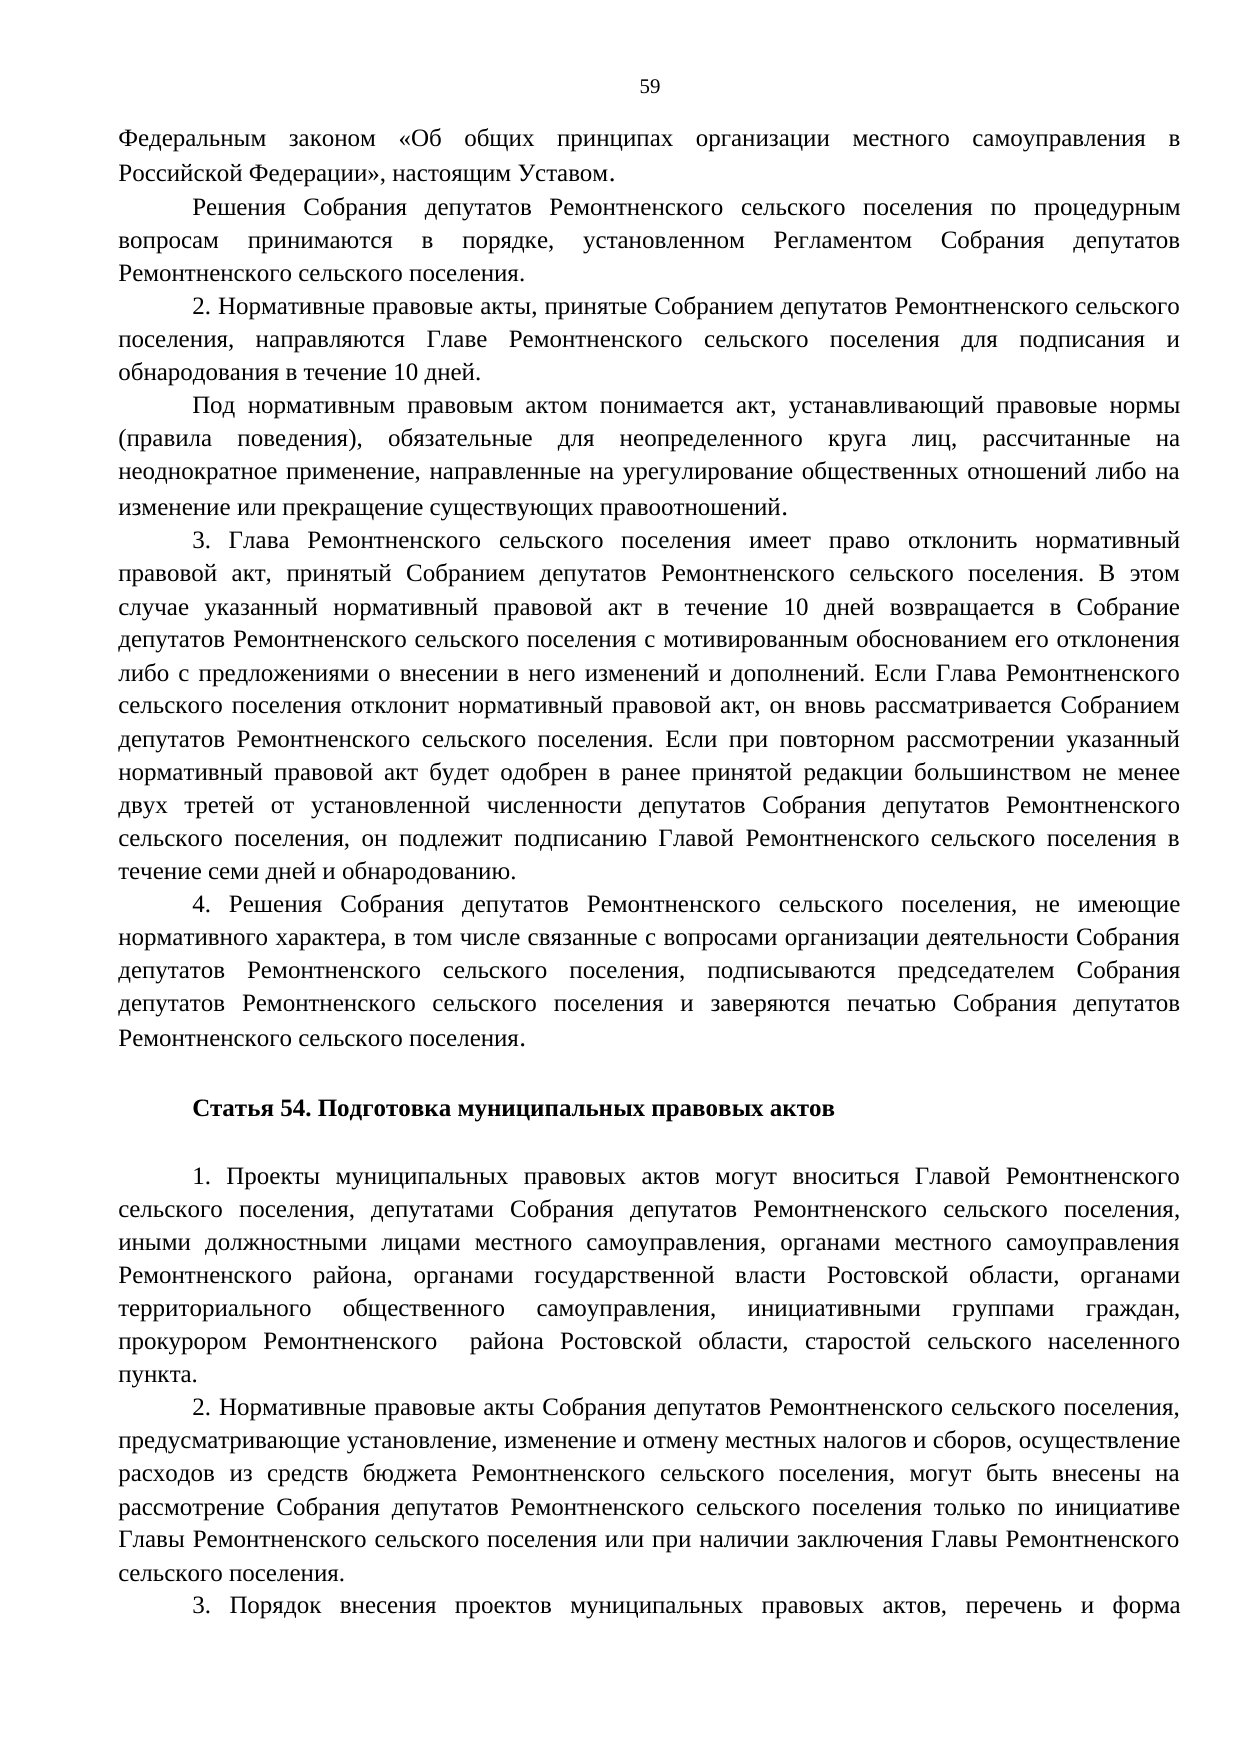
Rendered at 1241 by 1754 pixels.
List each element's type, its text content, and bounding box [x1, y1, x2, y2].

text Под нормативным правовым актом понимается акт, устанавливающий правовые нормы (правила поведения), обязательные для неопределенного круга лиц, рассчитанные на неоднократное применение, направленные на урегулирование общественных отношений либо на изменение или прекращение существующих правоотношений. [118, 390, 1181, 521]
text Статья 54. Подготовка муниципальных правовых актов [118, 1093, 1181, 1121]
text Решения Собрания депутатов Ремонтненского сельского поселения по процедурным вопросам принимаются в порядке, установленном Регламентом Собрания депутатов Ремонтненского сельского поселения. [118, 192, 1181, 287]
text 4. Решения Собрания депутатов Ремонтненского сельского поселения, не имеющие нормативного характера, в том числе связанные с вопросами организации деятельности Собрания депутатов Ремонтненского сельского поселения, подписываются председателем Собрания депутатов Ремонтненского сельского поселения и заверяются печатью Собрания депутатов Ремонтненского сельского поселения. [118, 889, 1181, 1052]
text 3. Глава Ремонтненского сельского поселения имеет право отклонить нормативный правовой акт, принятый Собранием депутатов Ремонтненского сельского поселения. В этом случае указанный нормативный правовой акт в течение 10 дней возвращается в Собрание депутатов Ремонтненского сельского поселения с мотивированным обоснованием его отклонения либо с предложениями о внесении в него изменений и дополнений. Если Глава Ремонтненского сельского поселения отклонит нормативный правовой акт, он вновь рассматривается Собранием депутатов Ремонтненского сельского поселения. Если при повторном рассмотрении указанный нормативный правовой акт будет одобрен в ранее принятой редакции большинством не менее двух третей от установленной численности депутатов Собрания депутатов Ремонтненского сельского поселения, он подлежит подписанию Главой Ремонтненского сельского поселения в течение семи дней и обнародованию. [118, 526, 1181, 884]
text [118, 123, 1181, 188]
text 1. Проекты муниципальных правовых актов могут вноситься Главой Ремонтненского сельского поселения, депутатами Собрания депутатов Ремонтненского сельского поселения, иными должностными лицами местного самоуправления, органами местного самоуправления Ремонтненского района, органами государственной власти Ростовской области, органами территориального общественного самоуправления, инициативными группами граждан, прокурором Ремонтненского района Ростовской области, старостой сельского населенного пункта. [118, 1161, 1181, 1388]
text 2. Нормативные правовые акты, принятые Собранием депутатов Ремонтненского сельского поселения, направляются Главе Ремонтненского сельского поселения для подписания и обнародования в течение 10 дней. [118, 291, 1181, 386]
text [118, 1591, 1181, 1619]
text 2. Нормативные правовые акты Собрания депутатов Ремонтненского сельского поселения, предусматривающие установление, изменение и отмену местных налогов и сборов, осуществление расходов из средств бюджета Ремонтненского сельского поселения, могут быть внесены на рассмотрение Собрания депутатов Ремонтненского сельского поселения только по инициативе Главы Ремонтненского сельского поселения или при наличии заключения Главы Ремонтненского сельского поселения. [118, 1392, 1181, 1586]
